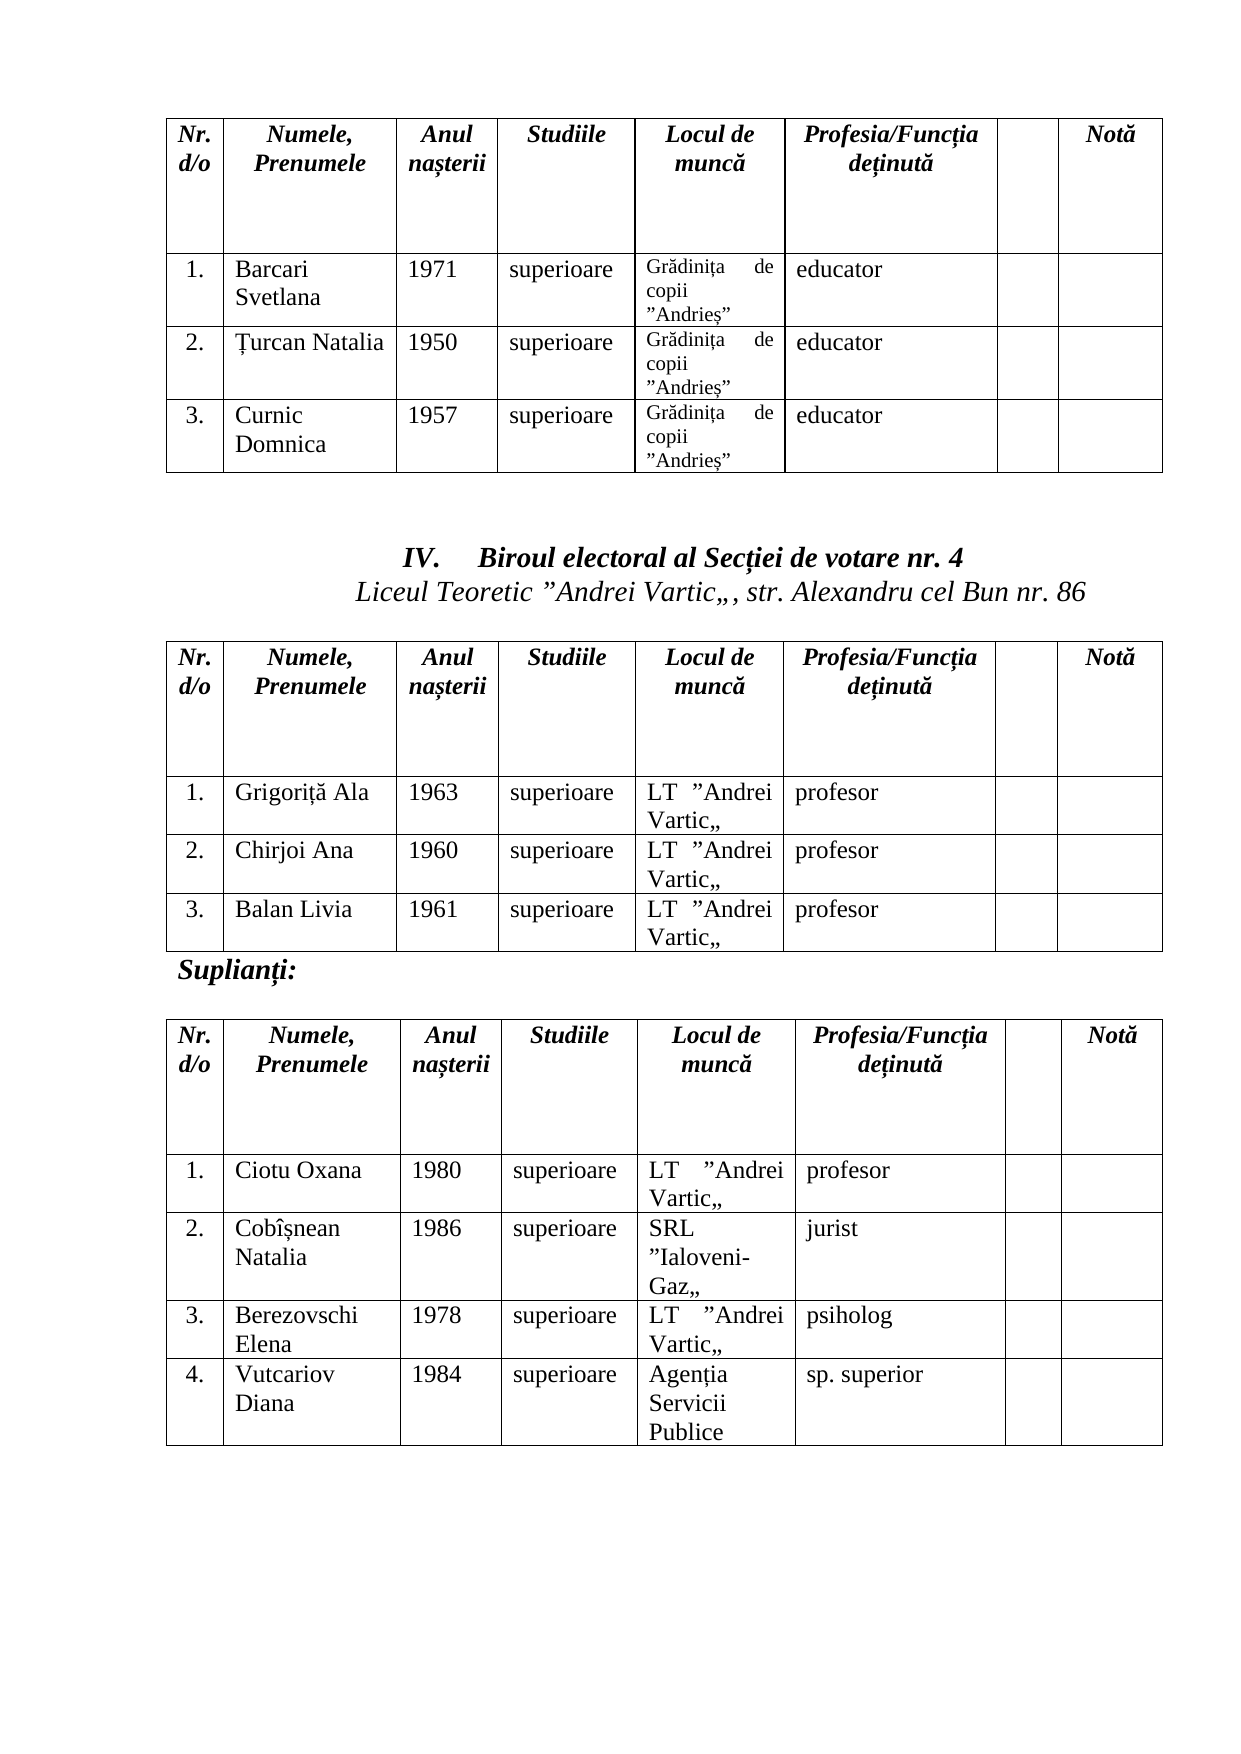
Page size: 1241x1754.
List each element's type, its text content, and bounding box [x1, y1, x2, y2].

table_cell 1971 [397, 254, 497, 326]
table_cell 3. [167, 400, 223, 472]
table_cell 2. [167, 327, 223, 399]
table_header Profesia/Funcția deținută [784, 642, 995, 776]
table_cell Grădinița de copii ”Andrieș” [636, 254, 784, 326]
table_cell [998, 327, 1058, 399]
table_header Profesia/Funcția deținută [796, 1020, 1005, 1154]
table_cell LT ”Andrei Vartic„ [638, 1301, 795, 1358]
table_header Profesia/Funcția deținută [786, 119, 997, 253]
table_cell superioare [502, 1359, 637, 1445]
table_cell LT ”Andrei Vartic„ [638, 1155, 795, 1212]
table_cell 1963 [397, 777, 498, 834]
table_cell Grădinița de copii ”Andrieș” [636, 400, 784, 472]
table_cell 1980 [401, 1155, 501, 1212]
table_cell jurist [796, 1213, 1005, 1299]
table_header Notă [1058, 642, 1162, 776]
table_cell [1006, 1359, 1061, 1445]
table_cell [996, 777, 1057, 834]
table_header Studiile [499, 642, 635, 776]
table_cell [1006, 1301, 1061, 1358]
table_cell [1059, 254, 1162, 326]
table_header Notă [1062, 1020, 1162, 1154]
table_header Numele, Prenumele [224, 1020, 400, 1154]
table_header Nr. d/o [167, 1020, 223, 1154]
table_cell educator [786, 254, 997, 326]
table_cell 1957 [397, 400, 497, 472]
table_cell [1058, 835, 1162, 893]
table_cell Țurcan Natalia [224, 327, 396, 399]
table_cell [1059, 327, 1162, 399]
table_cell LT ”Andrei Vartic„ [636, 777, 783, 834]
table_cell SRL ”Ialoveni-Gaz„ [638, 1213, 795, 1299]
table_cell [998, 400, 1058, 472]
table_cell Curnic Domnica [224, 400, 396, 472]
list Biroul electoral al Secției de votare nr. 4 [215, 540, 1152, 574]
table_cell [1006, 1213, 1061, 1299]
table_header Studiile [498, 119, 634, 253]
table_header Anul nașterii [397, 642, 498, 776]
table_header [996, 642, 1057, 776]
table_cell Vutcariov Diana [224, 1359, 400, 1445]
table_cell 3. [167, 894, 223, 951]
table_cell [1062, 1213, 1162, 1299]
table_cell [996, 894, 1057, 951]
table_header Locul de muncă [636, 642, 783, 776]
table_cell educator [786, 400, 997, 472]
table_header Anul nașterii [401, 1020, 501, 1154]
table_cell [1059, 400, 1162, 472]
table_cell 1. [167, 1155, 223, 1212]
table_cell Chirjoi Ana [224, 835, 396, 893]
table_header Locul de muncă [636, 119, 784, 253]
table_cell [1058, 777, 1162, 834]
table_cell superioare [499, 894, 635, 951]
table_cell superioare [499, 835, 635, 893]
table_cell 1978 [401, 1301, 501, 1358]
table_header Notă [1059, 119, 1162, 253]
table_cell profesor [784, 894, 995, 951]
table_cell Grigoriță Ala [224, 777, 396, 834]
table_cell LT ”Andrei Vartic„ [636, 894, 783, 951]
table_cell psiholog [796, 1301, 1005, 1358]
table_cell superioare [498, 400, 634, 472]
table_cell 1. [167, 777, 223, 834]
table_header Anul nașterii [397, 119, 497, 253]
table_cell LT ”Andrei Vartic„ [636, 835, 783, 893]
table_header Numele, Prenumele [224, 119, 396, 253]
table_cell profesor [784, 835, 995, 893]
table_cell 1950 [397, 327, 497, 399]
table_cell [1062, 1301, 1162, 1358]
table_cell Cobîșnean Natalia [224, 1213, 400, 1299]
table_cell [1006, 1155, 1061, 1212]
table_header Nr. d/o [167, 119, 223, 253]
table_cell superioare [502, 1301, 637, 1358]
table_cell profesor [784, 777, 995, 834]
table_cell superioare [502, 1155, 637, 1212]
table_cell Barcari Svetlana [224, 254, 396, 326]
table_cell 2. [167, 835, 223, 893]
table_cell [998, 254, 1058, 326]
table_cell [1062, 1155, 1162, 1212]
table_cell superioare [498, 254, 634, 326]
table_cell [996, 835, 1057, 893]
table_cell Grădinița de copii ”Andrieș” [636, 327, 784, 399]
table_cell Ciotu Oxana [224, 1155, 400, 1212]
table_cell superioare [498, 327, 634, 399]
table_cell 1. [167, 254, 223, 326]
table_cell educator [786, 327, 997, 399]
text Suplianți: [177, 952, 1152, 986]
table_header [998, 119, 1058, 253]
table_header [1006, 1020, 1061, 1154]
table_cell superioare [499, 777, 635, 834]
table_cell superioare [502, 1213, 637, 1299]
table_header Numele, Prenumele [224, 642, 396, 776]
table_cell 3. [167, 1301, 223, 1358]
table_cell 1984 [401, 1359, 501, 1445]
table_cell 4. [167, 1359, 223, 1445]
table_header Locul de muncă [638, 1020, 795, 1154]
table_cell [1062, 1359, 1162, 1445]
table_cell 1961 [397, 894, 498, 951]
table_cell Agenția Servicii Publice [638, 1359, 795, 1445]
table_header Studiile [502, 1020, 637, 1154]
table_cell profesor [796, 1155, 1005, 1212]
table_header Nr. d/o [167, 642, 223, 776]
table_cell Berezovschi Elena [224, 1301, 400, 1358]
table_cell 1986 [401, 1213, 501, 1299]
table_cell [1058, 894, 1162, 951]
list Liceul Teoretic ”Andrei Vartic„, str. Alexandru cel Bun nr. 86 [290, 574, 1152, 607]
table_cell 2. [167, 1213, 223, 1299]
table_cell 1960 [397, 835, 498, 893]
table_cell Balan Livia [224, 894, 396, 951]
table_cell sp. superior [796, 1359, 1005, 1445]
